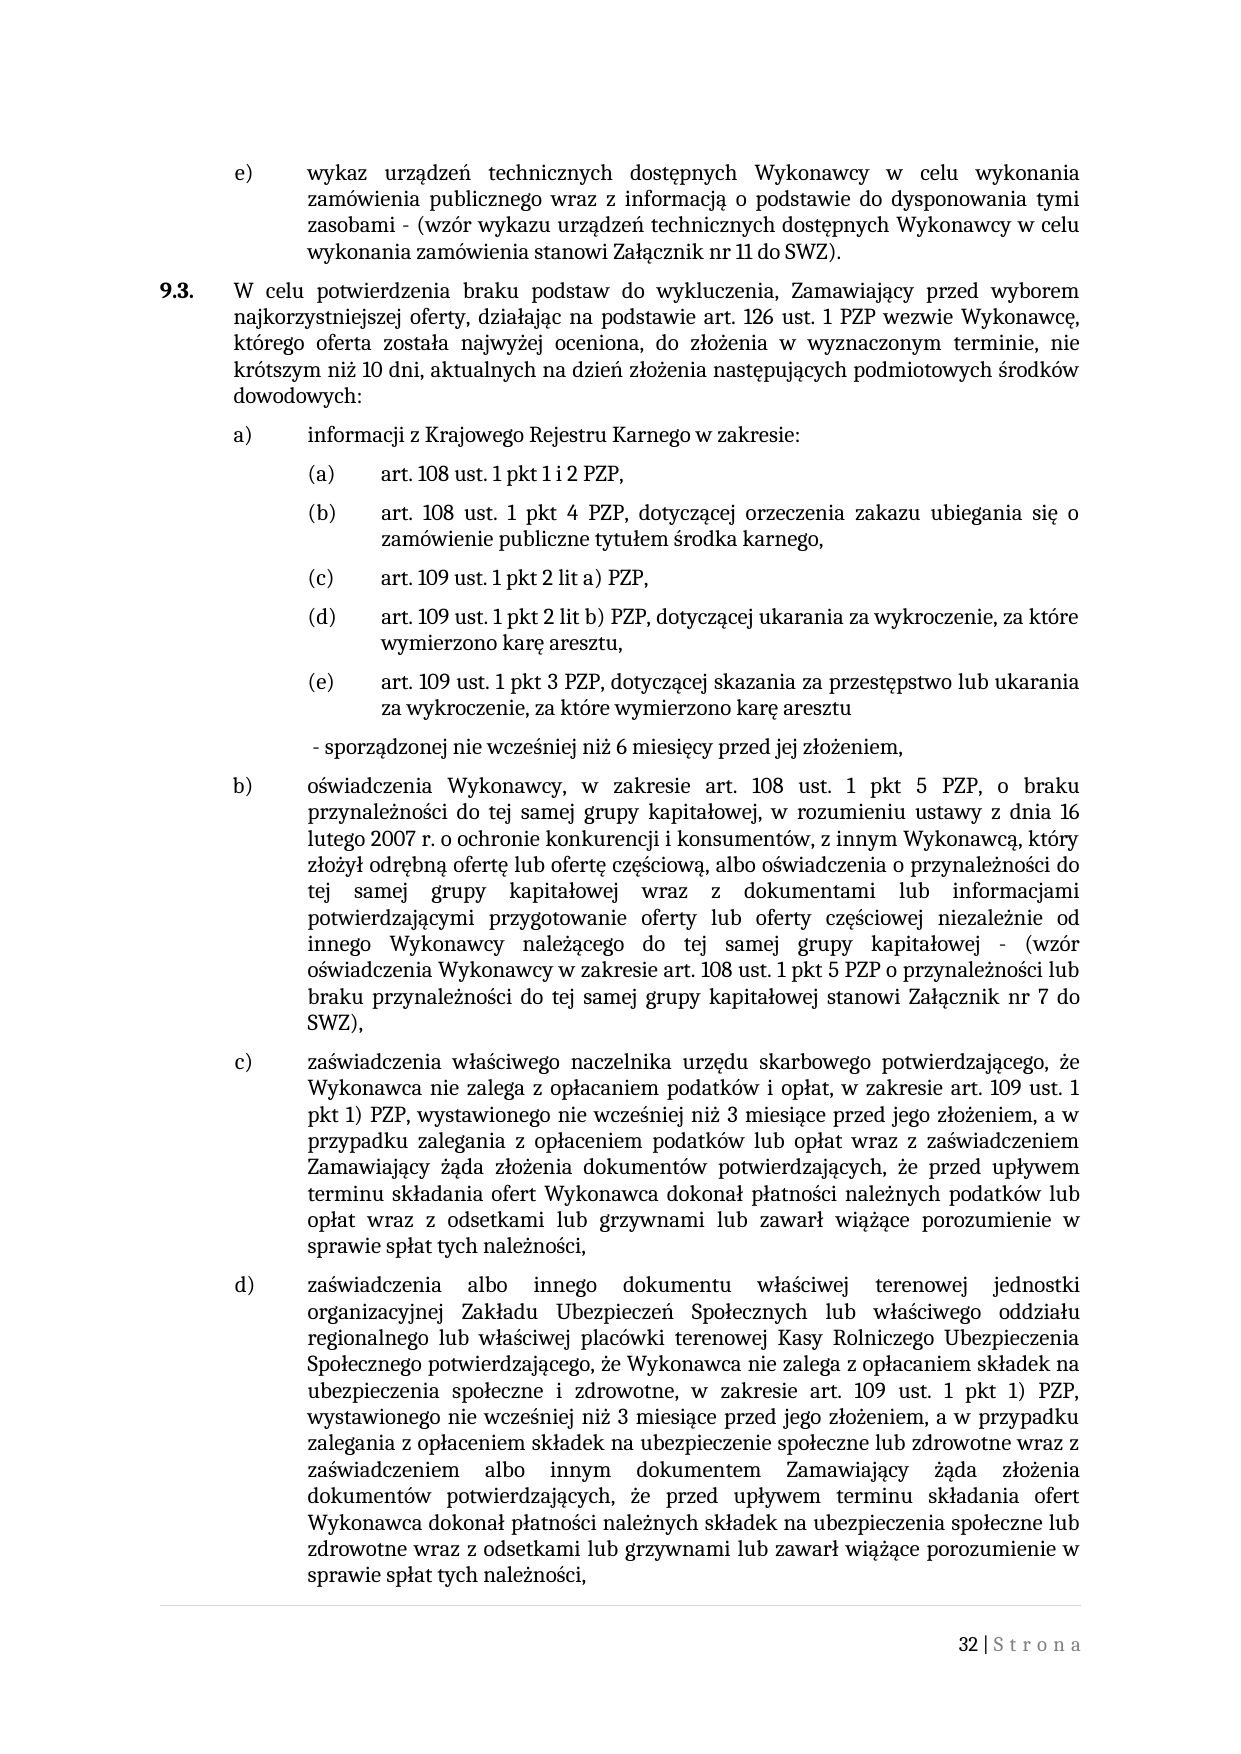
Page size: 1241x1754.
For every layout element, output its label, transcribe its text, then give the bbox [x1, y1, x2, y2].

list (b) art. 108 ust. 1 pkt 4 PZP, dotyczącej orzeczenia zakazu ubiegania się o zamówienie publiczne tytułem środka karnego, [307, 499, 1081, 552]
list (c) art. 109 ust. 1 pkt 2 lit a) PZP, [307, 564, 1081, 591]
list (a) art. 108 ust. 1 pkt 1 i 2 PZP, [307, 461, 1081, 487]
list b) oświadczenia Wykonawcy, w zakresie art. 108 ust. 1 pkt 5 PZP, o braku przynależności do tej samej grupy kapitałowej, w rozumieniu ustawy z dnia 16 lutego 2007 r. o ochronie konkurencji i konsumentów, z innym Wykonawcą, który złożył odrębną ofertę lub ofertę częściową, albo oświadczenia o przynależności do tej samej grupy kapitałowej wraz z dokumentami lub informacjami potwierdzającymi przygotowanie oferty lub oferty częściowej niezależnie od innego Wykonawcy należącego do tej samej grupy kapitałowej - (wzór oświadczenia Wykonawcy w zakresie art. 108 ust. 1 pkt 5 PZP o przynależności lub braku przynależności do tej samej grupy kapitałowej stanowi Załącznik nr 7 do SWZ), [232, 773, 1081, 1036]
list e) wykaz urządzeń technicznych dostępnych Wykonawcy w celu wykonania zamówienia publicznego wraz z informacją o podstawie do dysponowania tymi zasobami - (wzór wykazu urządzeń technicznych dostępnych Wykonawcy w celu wykonania zamówienia stanowi Załącznik nr 11 do SWZ). [234, 159, 1081, 265]
text 9.3. W celu potwierdzenia braku podstaw do wykluczenia, Zamawiający przed wyborem najkorzystniejszej oferty, działając na podstawie art. 126 ust. 1 PZP wezwie Wykonawcę, którego oferta została najwyżej oceniona, do złożenia w wyznaczonym terminie, nie krótszym niż 10 dni, aktualnych na dzień złożenia następujących podmiotowych środków dowodowych: [159, 277, 1081, 409]
list (e) art. 109 ust. 1 pkt 3 PZP, dotyczącej skazania za przestępstwo lub ukarania za wykroczenie, za które wymierzono karę aresztu [307, 669, 1081, 721]
list c) zaświadczenia właściwego naczelnika urzędu skarbowego potwierdzającego, że Wykonawca nie zalega z opłacaniem podatków i opłat, w zakresie art. 109 ust. 1 pkt 1) PZP, wystawionego nie wcześniej niż 3 miesiące przed jego złożeniem, a w przypadku zalegania z opłaceniem podatków lub opłat wraz z zaświadczeniem Zamawiający żąda złożenia dokumentów potwierdzających, że przed upływem terminu składania ofert Wykonawca dokonał płatności należnych podatków lub opłat wraz z odsetkami lub grzywnami lub zawarł wiążące porozumienie w sprawie spłat tych należności, [234, 1049, 1081, 1259]
list d) zaświadczenia albo innego dokumentu właściwej terenowej jednostki organizacyjnej Zakładu Ubezpieczeń Społecznych lub właściwego oddziału regionalnego lub właściwej placówki terenowej Kasy Rolniczego Ubezpieczenia Społecznego potwierdzającego, że Wykonawca nie zalega z opłacaniem składek na ubezpieczenia społeczne i zdrowotne, w zakresie art. 109 ust. 1 pkt 1) PZP, wystawionego nie wcześniej niż 3 miesiące przed jego złożeniem, a w przypadku zalegania z opłaceniem składek na ubezpieczenie społeczne lub zdrowotne wraz z zaświadczeniem albo innym dokumentem Zamawiający żąda złożenia dokumentów potwierdzających, że przed upływem terminu składania ofert Wykonawca dokonał płatności należnych składek na ubezpieczenia społeczne lub zdrowotne wraz z odsetkami lub grzywnami lub zawarł wiążące porozumienie w sprawie spłat tych należności, [234, 1272, 1081, 1588]
list a) informacji z Krajowego Rejestru Karnego w zakresie: [233, 422, 1081, 448]
list (d) art. 109 ust. 1 pkt 2 lit b) PZP, dotyczącej ukarania za wykroczenie, za które wymierzono karę aresztu, [307, 603, 1081, 656]
list - sporządzonej nie wcześniej niż 6 miesięcy przed jej złożeniem, [307, 734, 1081, 760]
